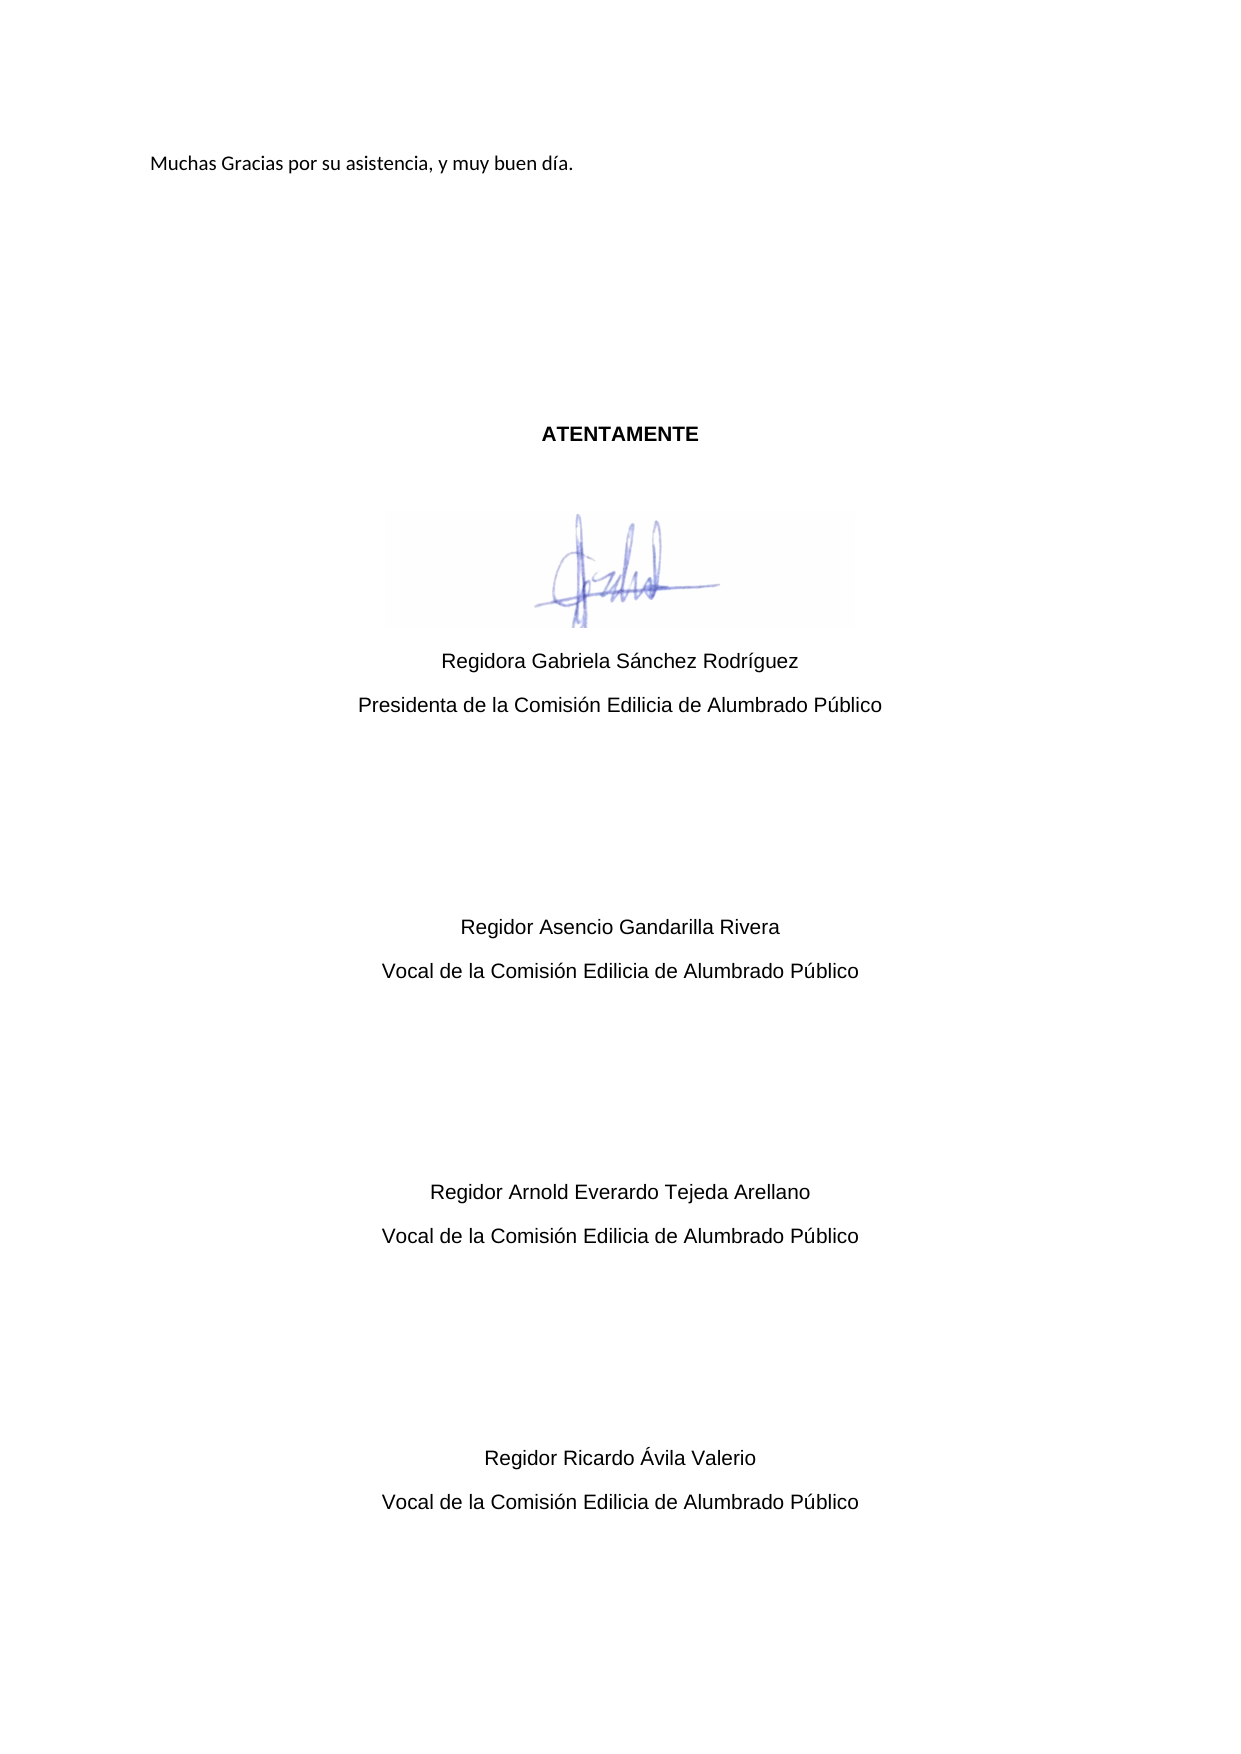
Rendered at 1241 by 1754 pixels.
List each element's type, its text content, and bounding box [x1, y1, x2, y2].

text Vocal de la Comisión Edilicia de Alumbrado Público [150, 959, 1090, 983]
text Regidor Arnold Everardo Tejeda Arellano [150, 1180, 1090, 1204]
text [150, 1490, 1090, 1514]
text Regidor Asencio Gandarilla Rivera [150, 914, 1090, 938]
text Presidenta de la Comisión Edilicia de Alumbrado Público [150, 693, 1090, 717]
text Muchas Gracias por su asistencia, y muy buen día. [150, 150, 1088, 175]
text Regidor Ricardo Ávila Valerio [150, 1446, 1090, 1470]
text Regidora Gabriela Sánchez Rodríguez [150, 649, 1090, 673]
picture [385, 510, 855, 628]
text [150, 1224, 1090, 1248]
text ATENTAMENTE [150, 422, 1090, 446]
